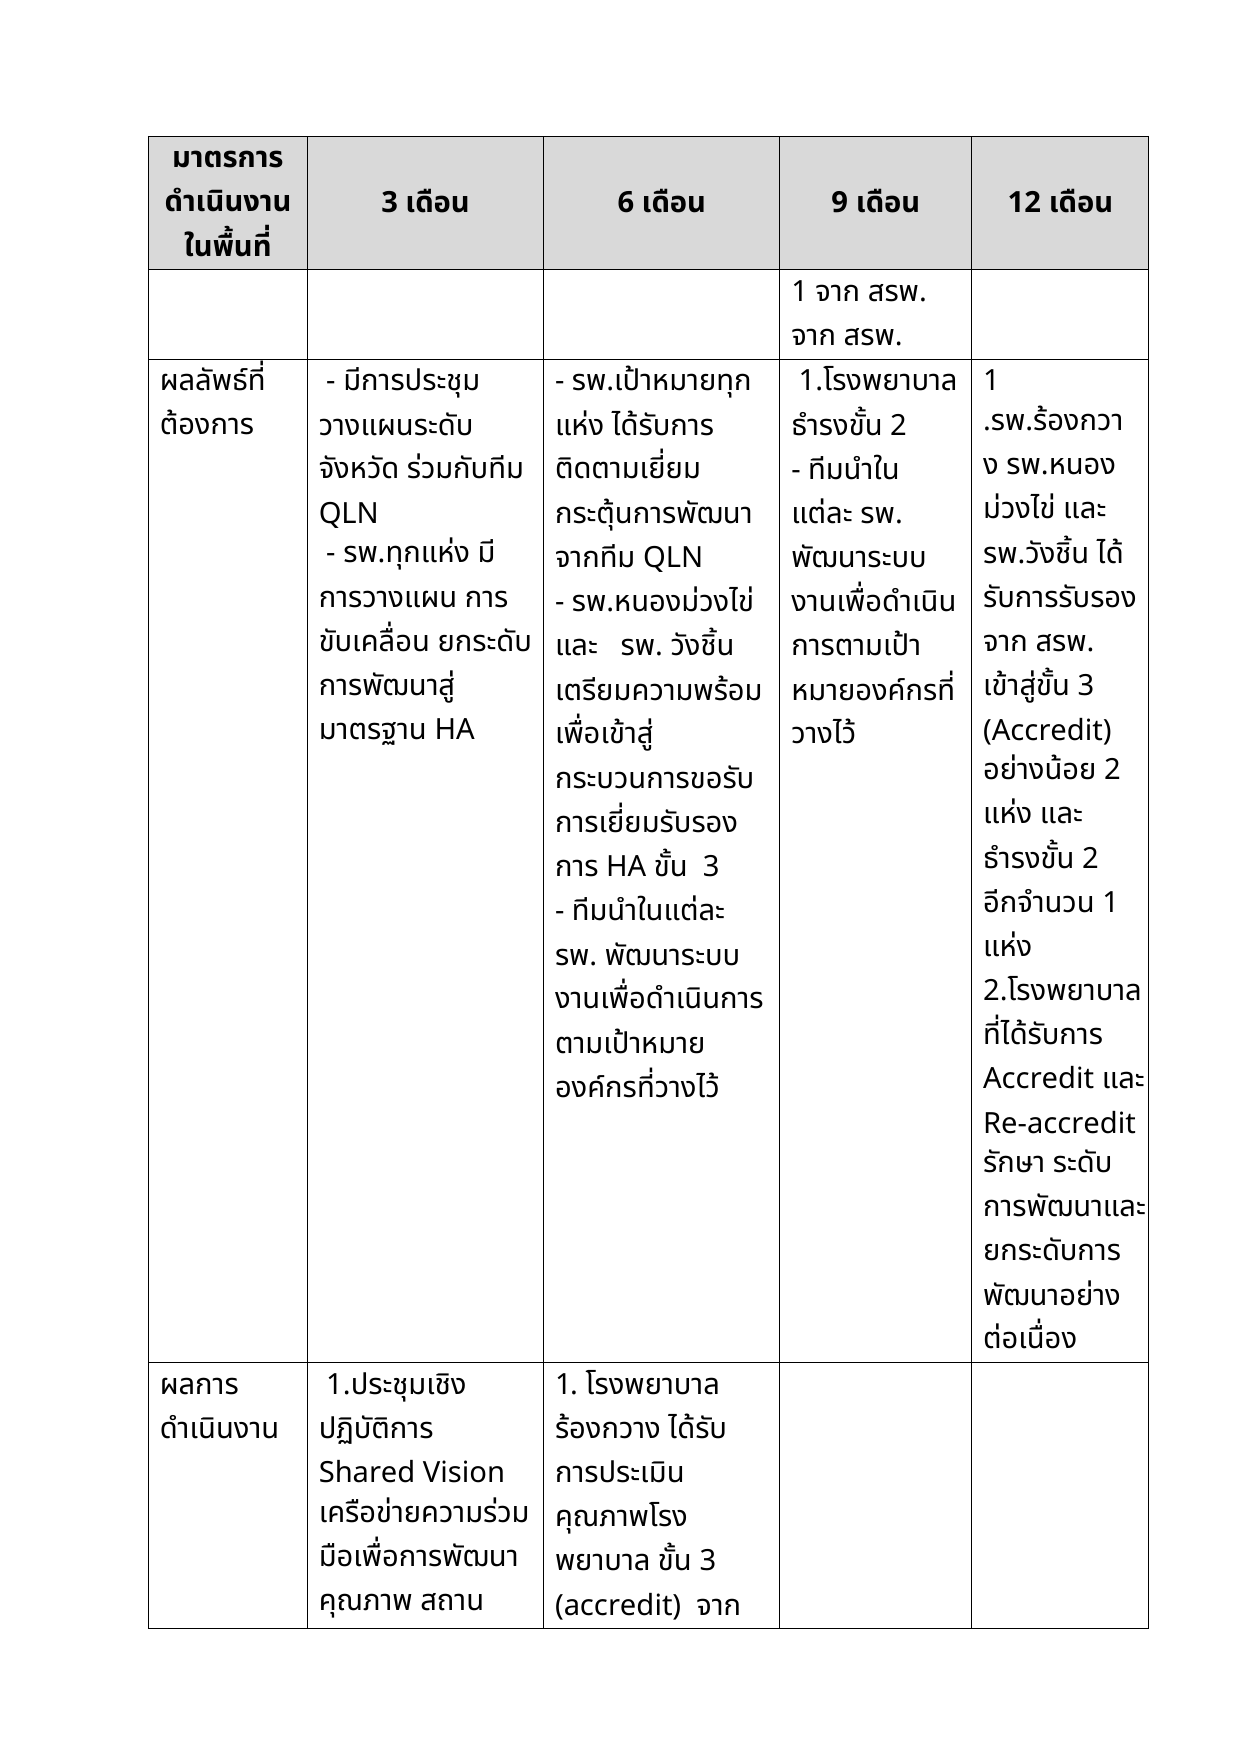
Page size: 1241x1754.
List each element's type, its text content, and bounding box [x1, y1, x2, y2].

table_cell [544, 1363, 779, 1628]
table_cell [544, 270, 779, 359]
table_header 9 เดือน [780, 137, 971, 269]
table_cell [308, 1363, 543, 1628]
table_header มาตรการดำเนินงานในพื้นที่ [149, 137, 307, 269]
table_header 6 เดือน [544, 137, 779, 269]
table_cell [780, 1363, 971, 1628]
table_cell ผลการดำเนินงาน [149, 1363, 307, 1628]
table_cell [149, 270, 307, 359]
table_cell [972, 1363, 1148, 1628]
table_cell 1.โรงพยาบาลธำรงขั้น 2 - ทีมนำในแต่ละ รพ. พัฒนาระบบงานเพื่อดำเนินการตามเป้าหมายองค์กรที่วางไว้ [780, 360, 971, 1362]
table_header 3 เดือน [308, 137, 543, 269]
table_cell ผลลัพธ์ที่ต้องการ [149, 360, 307, 1362]
table_cell 1.รพ.ร้องกวาง รพ.หนองม่วงไข่ และ รพ.วังชิ้น ได้รับการรับรองจาก สรพ. เข้าสู่ขั้น 3 (Accredit) อย่างน้อย 2 แห่ง และ ธำรงขั้น 2 อีกจำนวน 1 แห่ง 2.โรงพยาบาล ที่ได้รับการ Accredit และ Re-accredit รักษา ระดับการพัฒนาและยกระดับการพัฒนาอย่างต่อเนื่อง [972, 360, 1148, 1362]
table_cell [780, 270, 971, 359]
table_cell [972, 270, 1148, 359]
table_cell - รพ.เป้าหมายทุกแห่ง ได้รับการติดตามเยี่ยม กระตุ้นการพัฒนาจากทีม QLN - รพ.หนองม่วงไข่ และ รพ. วังชิ้น เตรียมความพร้อมเพื่อเข้าสู่กระบวนการขอรับการเยี่ยมรับรองการ HA ขั้น 3 - ทีมนำในแต่ละ รพ. พัฒนาระบบงานเพื่อดำเนินการตามเป้าหมายองค์กรที่วางไว้ [544, 360, 779, 1362]
table_cell - มีการประชุม วางแผนระดับ จังหวัด ร่วมกับทีม QLN - รพ.ทุกแห่ง มีการวางแผน การขับเคลื่อน ยกระดับการพัฒนาสู่มาตรฐาน HA [308, 360, 543, 1362]
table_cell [308, 270, 543, 359]
table_header 12 เดือน [972, 137, 1148, 269]
